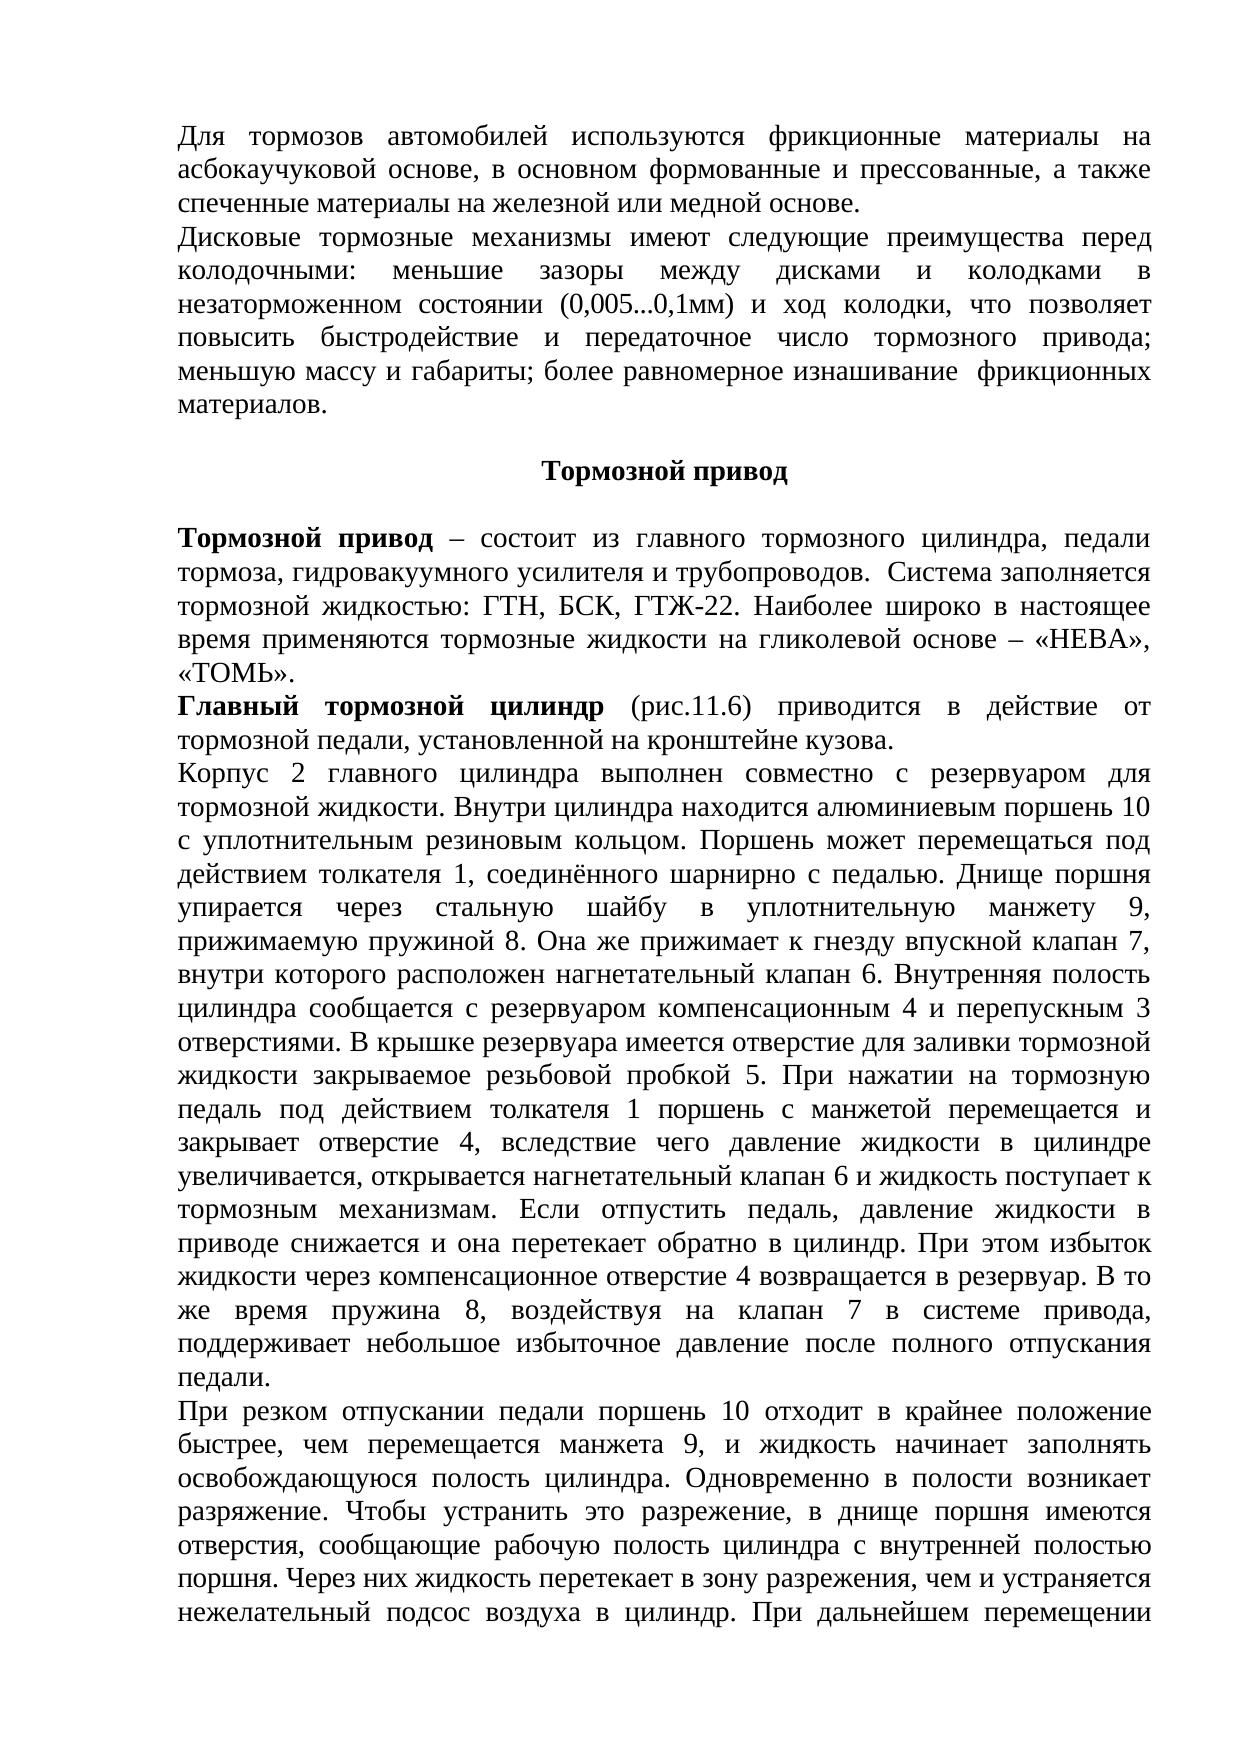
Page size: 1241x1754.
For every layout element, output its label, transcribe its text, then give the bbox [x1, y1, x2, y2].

text Дисковые тормозные механизмы имеют следующие преимущества перед колодочными: меньшие зазоры между дисками и колодками в незаторможенном состоянии (0,005...0,1мм) и ход колодки, что позволяет повысить быстродействие и передаточное число тормозного привода; меньшую массу и габариты; более равномерное изнашивание фрикционных материалов. [177, 219, 1152, 420]
text Тормозной привод – состоит из главного тормозного цилиндра, педали тормоза, гидровакуумного усилителя и трубопроводов. Система заполняется тормозной жидкостью: ГТН, БСК, ГТЖ-22. Наиболее широко в настоящее время применяются тормозные жидкости на гликолевой основе – «НЕВА», «ТОМЬ». [177, 521, 1152, 688]
text Для тормозов автомобилей используются фрикционные материалы на асбокаучуковой основе, в основном формованные и прессованные, а также спеченные материалы на железной или медной основе. [177, 118, 1152, 219]
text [177, 1393, 1152, 1627]
text Главный тормозной цилиндр (рис.11.6) приводится в действие от тормозной педали, установленной на кронштейне кузова. [177, 688, 1152, 755]
text Тормозной привод [177, 453, 1152, 487]
text Корпус 2 главного цилиндра выполнен совместно с резервуаром для тормозной жидкости. Внутри цилиндра находится алюминиевым поршень 10 с уплотнительным резиновым кольцом. Поршень может перемещаться под действием толкателя 1, соединённого шарнирно с педалью. Днище поршня упирается через стальную шайбу в уплотнительную манжету 9, прижимаемую пружиной 8. Она же прижимает к гнезду впускной клапан 7, внутри которого расположен нагнетательный клапан 6. Внутренняя полость цилиндра сообщается с резервуаром компенсационным 4 и перепускным 3 отверстиями. В крышке резервуара имеется отверстие для заливки тормозной жидкости закрываемое резьбовой пробкой 5. При нажатии на тормозную педаль под действием толкателя 1 поршень с манжетой перемещается и закрывает отверстие 4, вследствие чего давление жидкости в цилиндре увеличивается, открывается нагнетательный клапан 6 и жидкость поступает к тормозным механизмам. Если отпустить педаль, давление жидкости в приводе снижается и она перетекает обратно в цилиндр. При этом избыток жидкости через компенсационное отверстие 4 возвращается в резервуар. В то же время пружина 8, воздействуя на клапан 7 в системе привода, поддерживает небольшое избыточное давление после полного отпускания педали. [177, 755, 1152, 1393]
